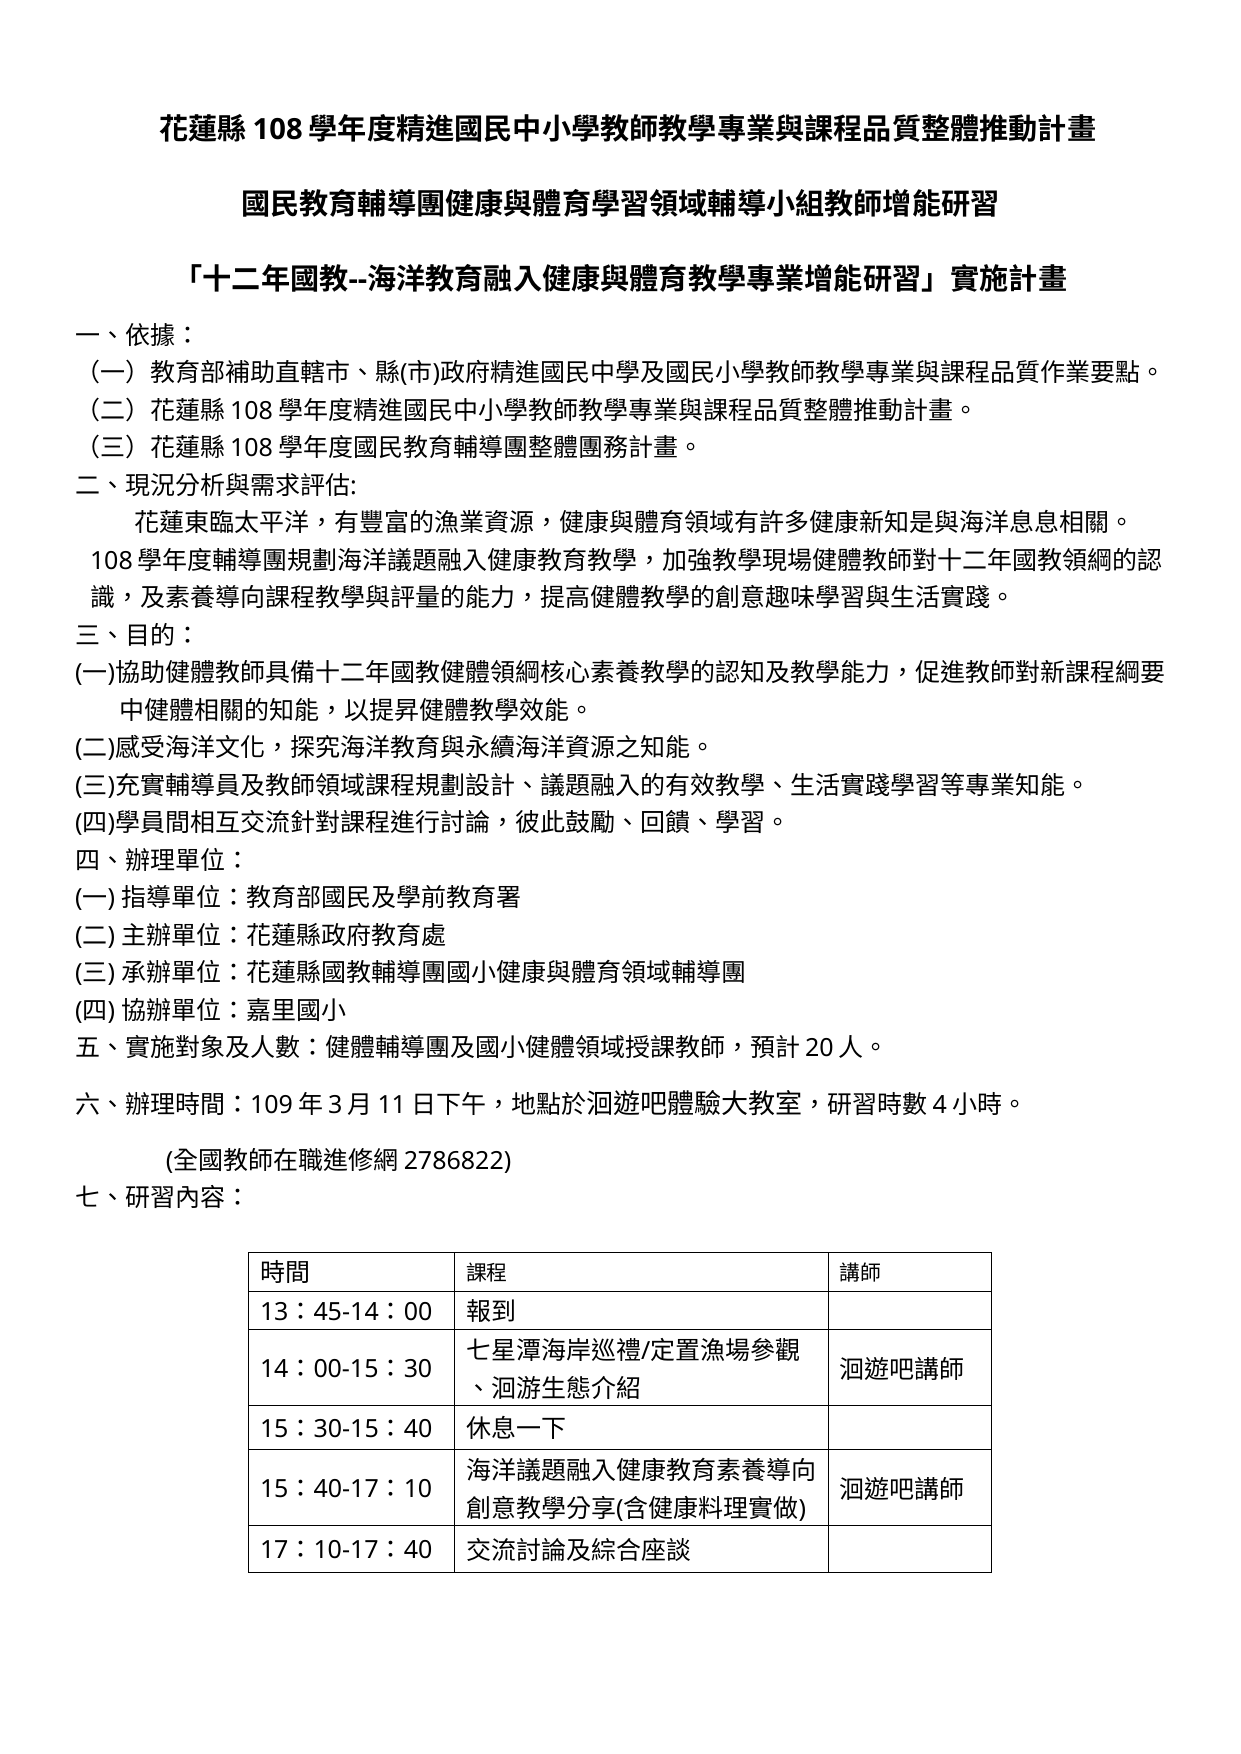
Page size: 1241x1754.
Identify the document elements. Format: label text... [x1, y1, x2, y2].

table_cell 休息一下 [455, 1406, 828, 1449]
text （一）教育部補助直轄市、縣(市)政府精進國民中學及國民小學教師教學專業與課程品質作業要點。 [75, 352, 1165, 389]
table_cell 17：10-17：40 [249, 1526, 454, 1572]
text 花蓮東臨太平洋，有豐富的漁業資源，健康與體育領域有許多健康新知是與海洋息息相關。108學年度輔導團規劃海洋議題融入健康教育教學，加強教學現場健體教師對十二年國教領綱的認識，及素養導向課程教學與評量的能力，提高健體教學的創意趣味學習與生活實踐。 [90, 502, 1165, 614]
table_cell 14：00-15：30 [249, 1330, 454, 1405]
table_cell [829, 1292, 991, 1329]
table_cell 15：40-17：10 [249, 1450, 454, 1525]
table_cell 13：45-14：00 [249, 1292, 454, 1329]
text 四、辦理單位： [75, 839, 1165, 877]
text 一、依據： [75, 314, 1165, 352]
text 花蓮縣108學年度精進國民中小學教師教學專業與課程品質整體推動計畫 [75, 89, 1180, 164]
text (一) 指導單位：教育部國民及學前教育署 [75, 877, 1165, 914]
text (三)充實輔導員及教師領域課程規劃設計、議題融入的有效教學、生活實踐學習等專業知能。 [75, 764, 1165, 802]
text 五、實施對象及人數：健體輔導團及國小健體領域授課教師，預計20人。 [75, 1027, 1165, 1064]
text 三、目的： [75, 614, 1165, 652]
table_header 講師 [829, 1253, 991, 1291]
text (一)協助健體教師具備十二年國教健體領綱核心素養教學的認知及教學能力，促進教師對新課程綱要中健體相關的知能，以提昇健體教學效能。 [75, 652, 1165, 727]
text 七、研習內容： [75, 1177, 1165, 1214]
text (全國教師在職進修網2786822) [75, 1139, 1165, 1177]
table_cell 七星潭海岸巡禮/定置漁場參觀 、洄游生態介紹 [455, 1330, 828, 1405]
text （三）花蓮縣108學年度國民教育輔導團整體團務計畫。 [75, 427, 1165, 464]
text 「十二年國教--海洋教育融入健康與體育教學專業增能研習」實施計畫 [75, 239, 1165, 314]
text 國民教育輔導團健康與體育學習領域輔導小組教師增能研習 [75, 164, 1165, 239]
table_cell 15：30-15：40 [249, 1406, 454, 1449]
text （二）花蓮縣108學年度精進國民中小學教師教學專業與課程品質整體推動計畫。 [75, 389, 1165, 427]
text (二) 主辦單位：花蓮縣政府教育處 [75, 914, 1165, 952]
table_cell 洄遊吧講師 [829, 1330, 991, 1405]
text 二、現況分析與需求評估: [75, 464, 1165, 502]
table_header 時間 [249, 1253, 454, 1291]
text (四)學員間相互交流針對課程進行討論，彼此鼓勵、回饋、學習。 [75, 802, 1165, 839]
text (三) 承辦單位：花蓮縣國教輔導團國小健康與體育領域輔導團 [75, 952, 1165, 989]
text (四) 協辦單位：嘉里國小 [75, 989, 1165, 1027]
table_cell [829, 1406, 991, 1449]
table_cell 交流討論及綜合座談 [455, 1526, 828, 1572]
text (二)感受海洋文化，探究海洋教育與永續海洋資源之知能。 [75, 727, 1165, 764]
text 六、辦理時間：109年3月11日下午，地點於洄遊吧體驗大教室，研習時數4小時。 [75, 1064, 1165, 1139]
table_cell 洄遊吧講師 [829, 1450, 991, 1525]
table_header 課程 [455, 1253, 828, 1291]
table_cell [829, 1526, 991, 1572]
table_cell 報到 [455, 1292, 828, 1329]
table_cell 海洋議題融入健康教育素養導向創意教學分享(含健康料理實做) [455, 1450, 828, 1525]
